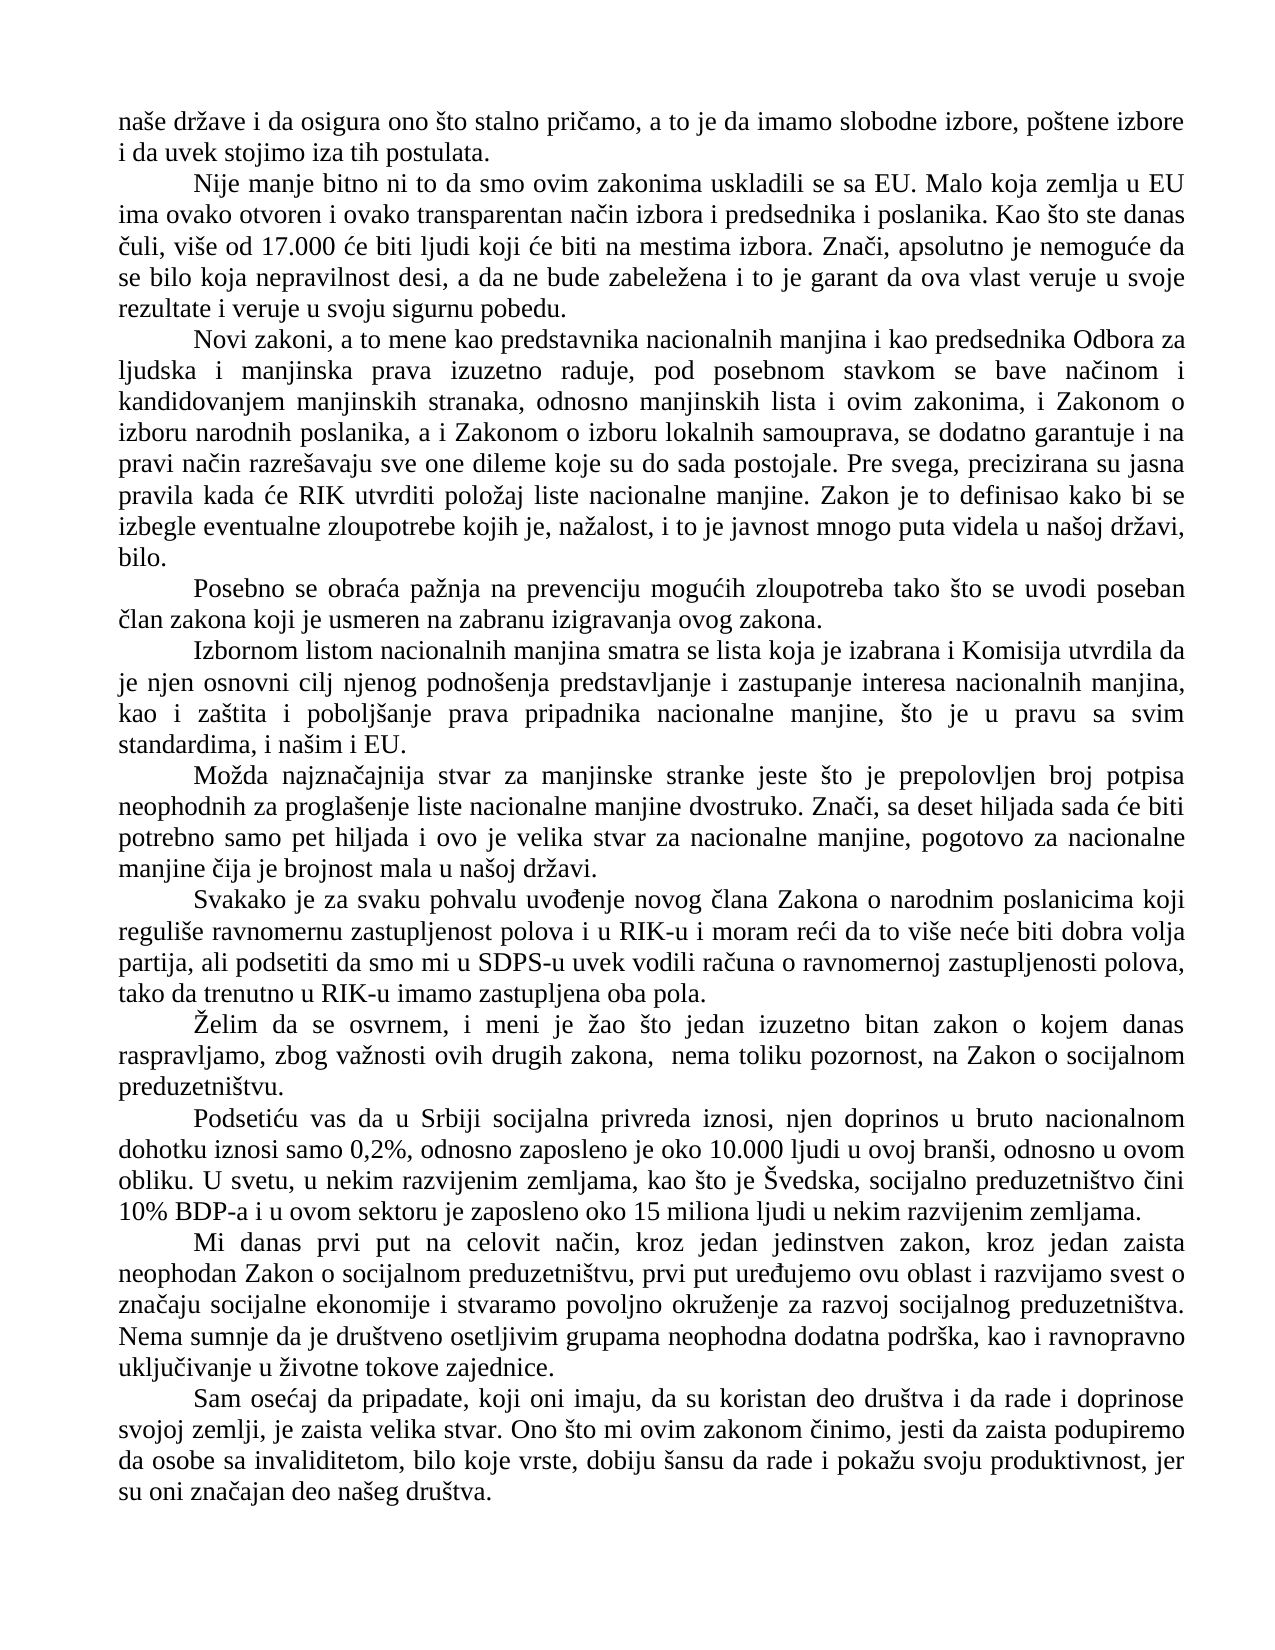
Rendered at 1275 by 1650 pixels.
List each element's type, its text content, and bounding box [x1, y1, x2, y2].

text Izbornom listom nacionalnih manjina smatra se lista koja je izabrana i Komisija utvrdila da je njen osnovni cilj njenog podnošenja predstavljanje i zastupanje interesa nacionalnih manjina, kao i zaštita i poboljšanje prava pripadnika nacionalne manjine, što je u pravu sa svim standardima, i našim i EU. [118, 634, 1186, 759]
text Nije manje bitno ni to da smo ovim zakonima uskladili se sa EU. Malo koja zemlja u EU ima ovako otvoren i ovako transparentan način izbora i predsednika i poslanika. Kao što ste danas čuli, više od 17.000 će biti ljudi koji će biti na mestima izbora. Znači, apsolutno je nemoguće da se bilo koja nepravilnost desi, a da ne bude zabeležena i to je garant da ova vlast veruje u svoje rezultate i veruje u svoju sigurnu pobedu. [118, 167, 1186, 323]
text Mi danas prvi put na celovit način, kroz jedan jedinstven zakon, kroz jedan zaista neophodan Zakon o socijalnom preduzetništvu, prvi put uređujemo ovu oblast i razvijamo svest o značaju socijalne ekonomije i stvaramo povoljno okruženje za razvoj socijalnog preduzetništva. Nema sumnje da je društveno osetljivim grupama neophodna dodatna podrška, kao i ravnopravno uključivanje u životne tokove zajednice. [118, 1226, 1186, 1382]
text Možda najznačajnija stvar za manjinske stranke jeste što je prepolovljen broj potpisa neophodnih za proglašenje liste nacionalne manjine dvostruko. Znači, sa deset hiljada sada će biti potrebno samo pet hiljada i ovo je velika stvar za nacionalne manjine, pogotovo za nacionalne manjine čija je brojnost mala u našoj državi. [118, 759, 1186, 884]
text Svakako je za svaku pohvalu uvođenje novog člana Zakona o narodnim poslanicima koji reguliše ravnomernu zastupljenost polova i u RIK-u i moram reći da to više neće biti dobra volja partija, ali podsetiti da smo mi u SDPS-u uvek vodili računa o ravnomernoj zastupljenosti polova, tako da trenutno u RIK-u imamo zastupljena oba pola. [118, 884, 1186, 1008]
text Sam osećaj da pripadate, koji oni imaju, da su koristan deo društva i da rade i doprinose svojoj zemlji, je zaista velika stvar. Ono što mi ovim zakonom činimo, jesti da zaista podupiremo da osobe sa invaliditetom, bilo koje vrste, dobiju šansu da rade i pokažu svoju produktivnost, jer su oni značajan deo našeg društva. [118, 1382, 1186, 1507]
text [118, 105, 1186, 167]
text Posebno se obraća pažnja na prevenciju mogućih zloupotreba tako što se uvodi poseban član zakona koji je usmeren na zabranu izigravanja ovog zakona. [118, 572, 1186, 634]
text Novi zakoni, a to mene kao predstavnika nacionalnih manjina i kao predsednika Odbora za ljudska i manjinska prava izuzetno raduje, pod posebnom stavkom se bave načinom i kandidovanjem manjinskih stranaka, odnosno manjinskih lista i ovim zakonima, i Zakonom o izboru narodnih poslanika, a i Zakonom o izboru lokalnih samouprava, se dodatno garantuje i na pravi način razrešavaju sve one dileme koje su do sada postojale. Pre svega, precizirana su jasna pravila kada će RIK utvrditi položaj liste nacionalne manjine. Zakon je to definisao kako bi se izbegle eventualne zloupotrebe kojih je, nažalost, i to je javnost mnogo puta videla u našoj državi, bilo. [118, 323, 1186, 572]
text Želim da se osvrnem, i meni je žao što jedan izuzetno bitan zakon o kojem danas raspravljamo, zbog važnosti ovih drugih zakona, nema toliku pozornost, na Zakon o socijalnom preduzetništvu. [118, 1008, 1186, 1102]
text Podsetiću vas da u Srbiji socijalna privreda iznosi, njen doprinos u bruto nacionalnom dohotku iznosi samo 0,2%, odnosno zaposleno je oko 10.000 ljudi u ovoj branši, odnosno u ovom obliku. U svetu, u nekim razvijenim zemljama, kao što je Švedska, socijalno preduzetništvo čini 10% BDP-a i u ovom sektoru je zaposleno oko 15 miliona ljudi u nekim razvijenim zemljama. [118, 1102, 1186, 1226]
